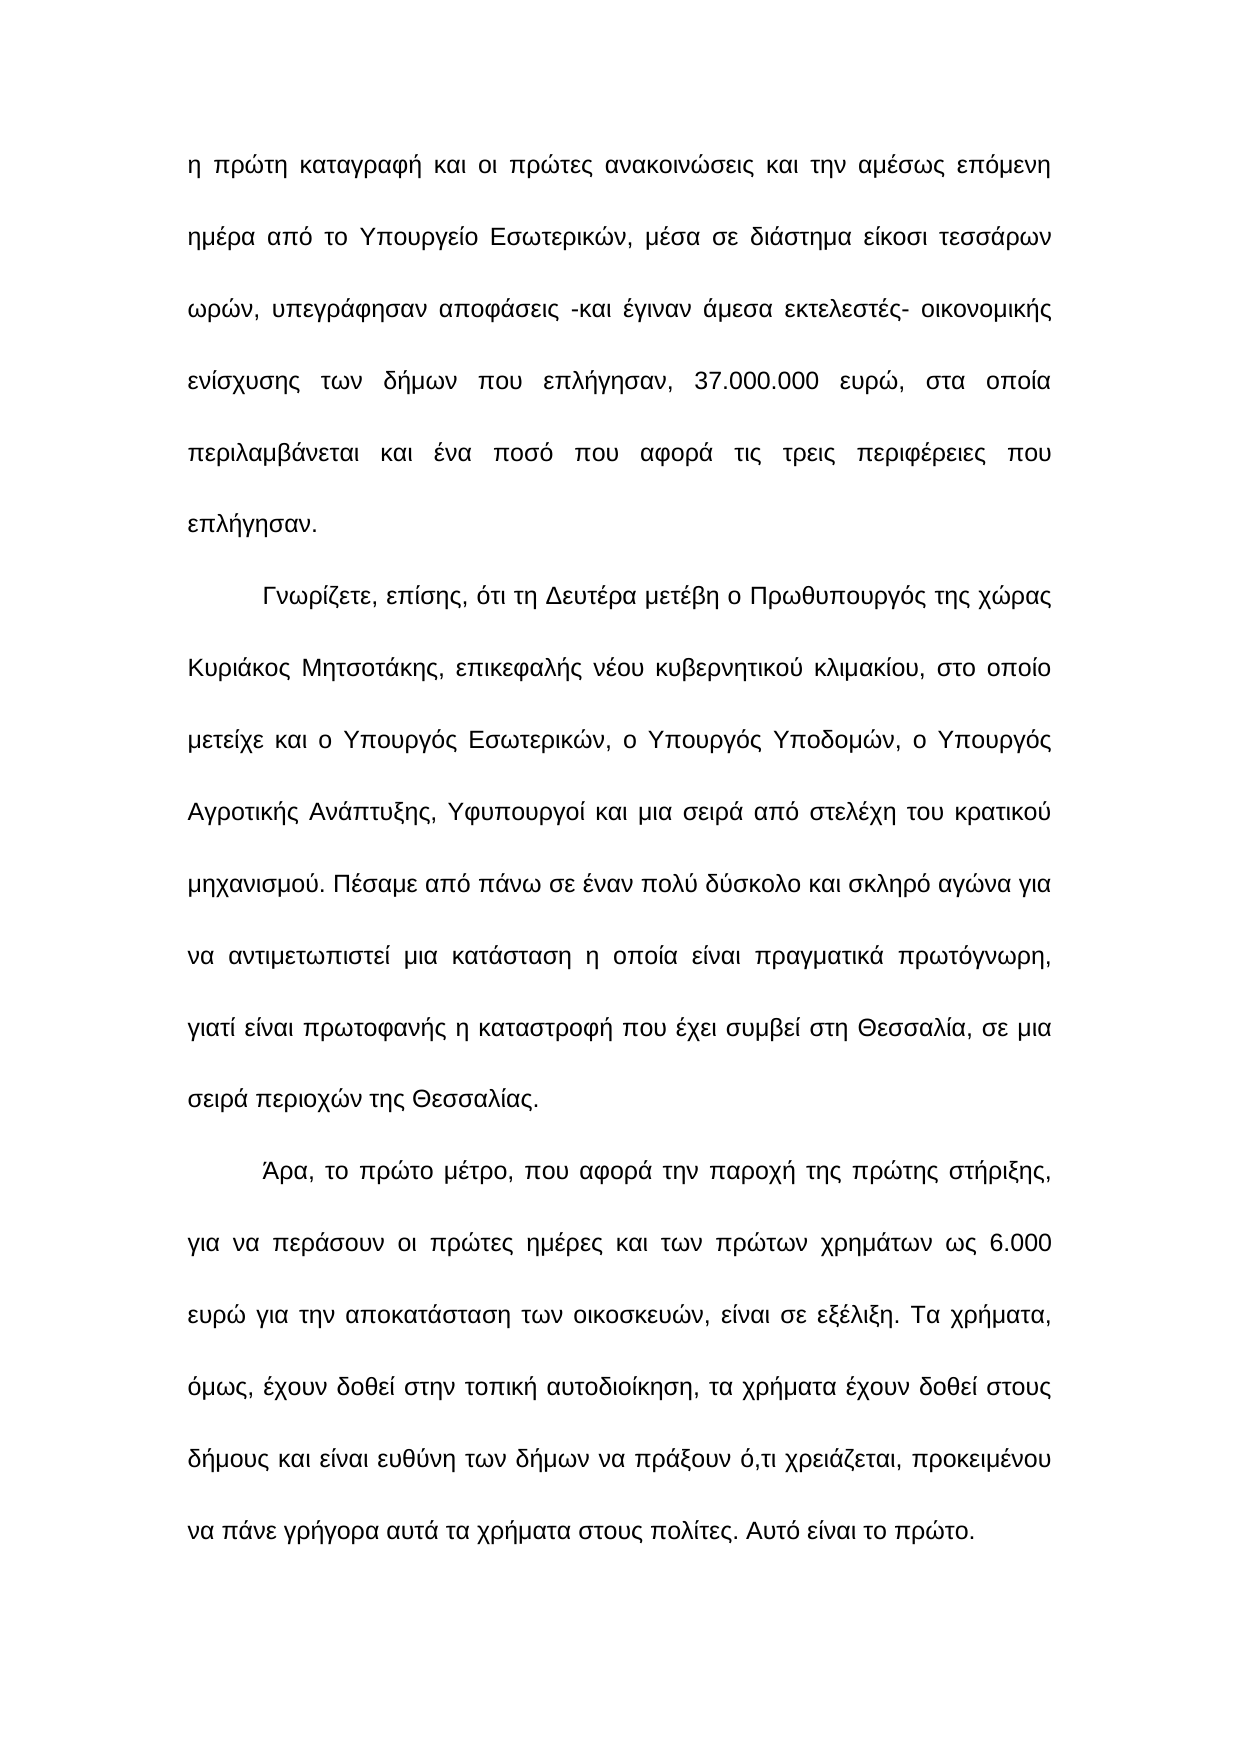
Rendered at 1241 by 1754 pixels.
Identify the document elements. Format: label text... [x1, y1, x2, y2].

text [187, 150, 1053, 538]
text Γνωρίζετε, επίσης, ότι τη Δευτέρα μετέβη ο Πρωθυπουργός της χώρας Κυριάκος Μητσοτάκης, επικεφαλής νέου κυβερνητικού κλιμακίου, στο οποίο μετείχε και ο Υπουργός Εσωτερικών, ο Υπουργός Υποδομών, ο Υπουργός Αγροτικής Ανάπτυξης, Υφυπουργοί και μια σειρά από στελέχη του κρατικού μηχανισμού. Πέσαμε από πάνω σε έναν πολύ δύσκολο και σκληρό αγώνα για να αντιμετωπιστεί μια κατάσταση η οποία είναι πραγματικά πρωτόγνωρη, γιατί είναι πρωτοφανής η καταστροφή που έχει συμβεί στη Θεσσαλία, σε μια σειρά περιοχών της Θεσσαλίας. [187, 581, 1053, 1113]
text Άρα, το πρώτο μέτρο, που αφορά την παροχή της πρώτης στήριξης, για να περάσουν οι πρώτες ημέρες και των πρώτων χρημάτων ως 6.000 ευρώ για την αποκατάσταση των οικοσκευών, είναι σε εξέλιξη. Τα χρήματα, όμως, έχουν δοθεί στην τοπική αυτοδιοίκηση, τα χρήματα έχουν δοθεί στους δήμους και είναι ευθύνη των δήμων να πράξουν ό,τι χρειάζεται, προκειμένου να πάνε γρήγορα αυτά τα χρήματα στους πολίτες. Αυτό είναι το πρώτο. [187, 1156, 1053, 1544]
